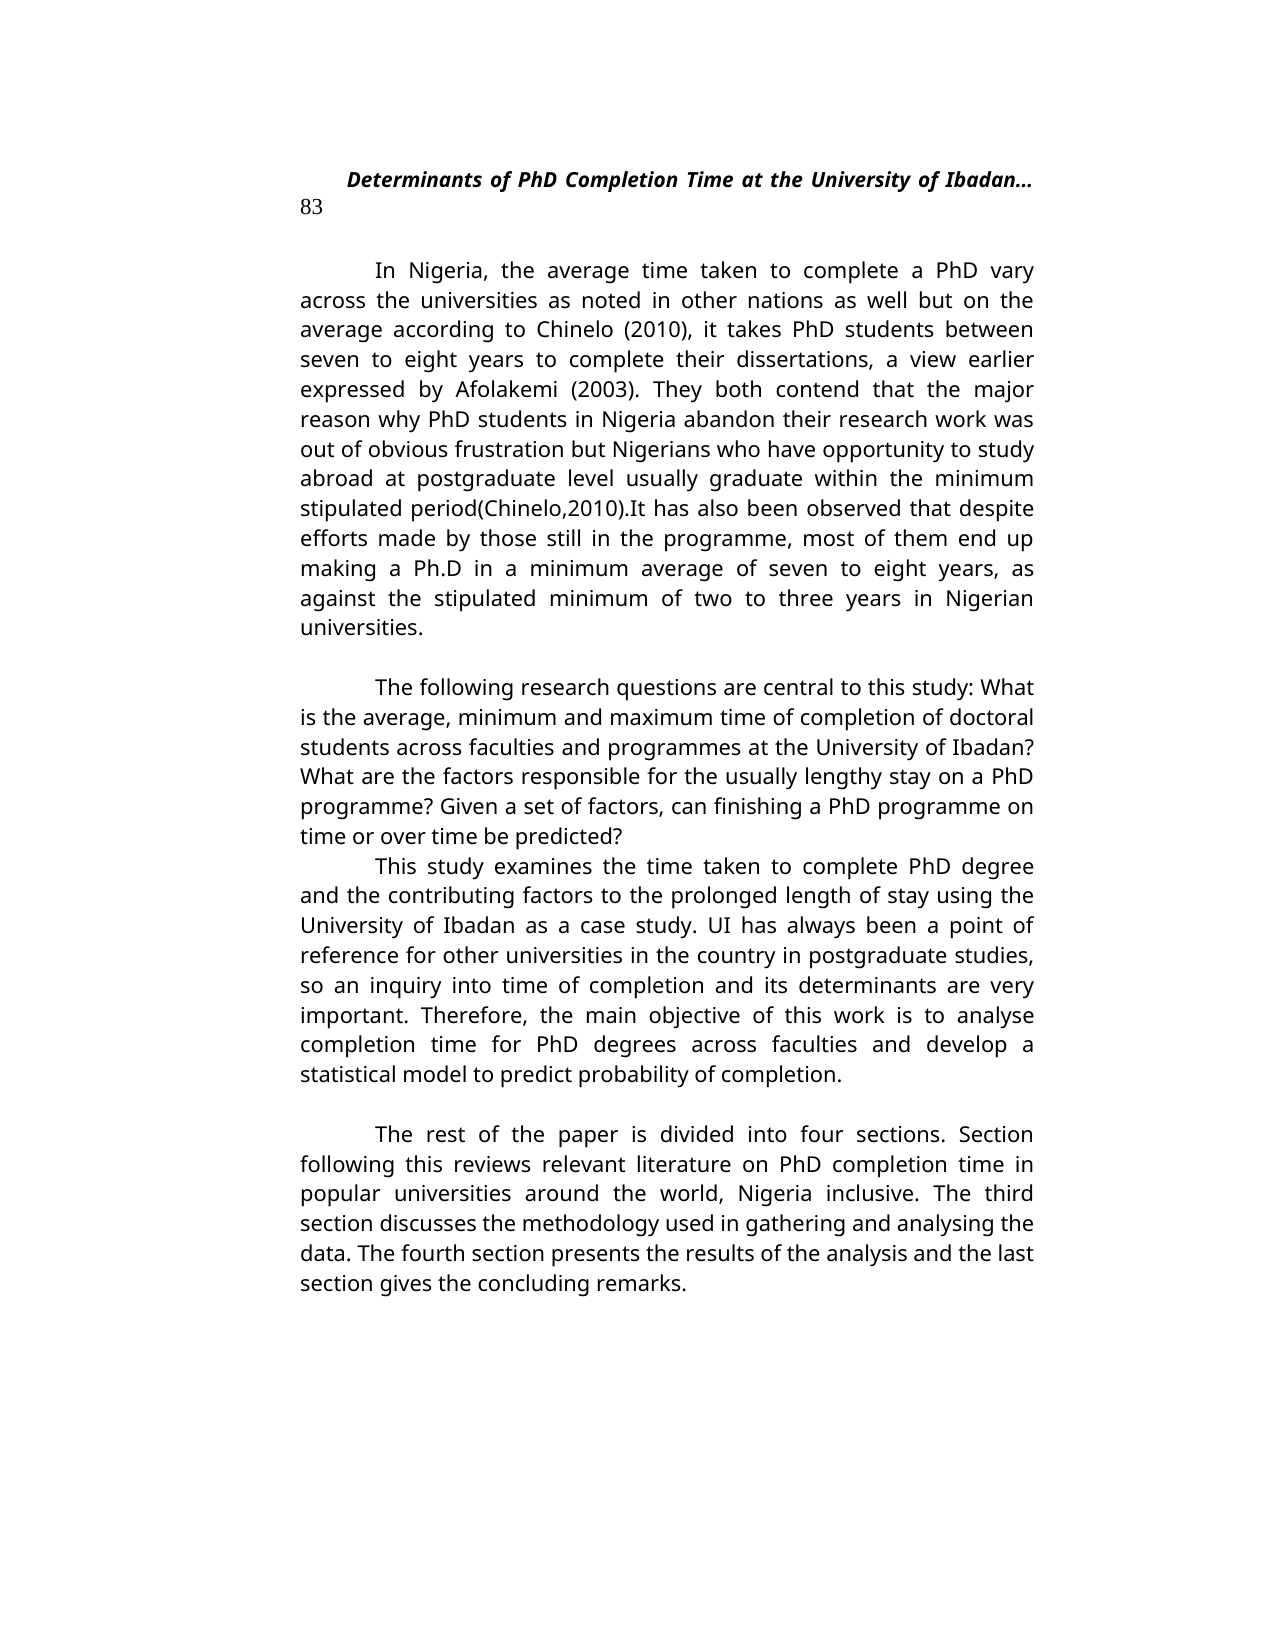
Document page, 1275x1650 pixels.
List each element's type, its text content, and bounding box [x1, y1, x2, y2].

text In Nigeria, the average time taken to complete a PhD vary across the universities as noted in other nations as well but on the average according to Chinelo (2010), it takes PhD students between seven to eight years to complete their dissertations, a view earlier expressed by Afolakemi (2003). They both contend that the major reason why PhD students in Nigeria abandon their research work was out of obvious frustration but Nigerians who have opportunity to study abroad at postgraduate level usually graduate within the minimum stipulated period(Chinelo,2010).It has also been observed that despite efforts made by those still in the programme, most of them end up making a Ph.D in a minimum average of seven to eight years, as against the stipulated minimum of two to three years in Nigerian universities. [300, 255, 1035, 642]
text This study examines the time taken to complete PhD degree and the contributing factors to the prolonged length of stay using the University of Ibadan as a case study. UI has always been a point of reference for other universities in the country in postgraduate studies, so an inquiry into time of completion and its determinants are very important. Therefore, the main objective of this work is to analyse completion time for PhD degrees across faculties and develop a statistical model to predict probability of completion. [300, 851, 1035, 1089]
text The rest of the paper is divided into four sections. Section following this reviews relevant literature on PhD completion time in popular universities around the world, Nigeria inclusive. The third section discusses the methodology used in gathering and analysing the data. The fourth section presents the results of the analysis and the last section gives the concluding remarks. [300, 1119, 1035, 1297]
text The following research questions are central to this study: What is the average, minimum and maximum time of completion of doctoral students across faculties and programmes at the University of Ibadan? What are the factors responsible for the usually lengthy stay on a PhD programme? Given a set of factors, can finishing a PhD programme on time or over time be predicted? [300, 672, 1035, 851]
